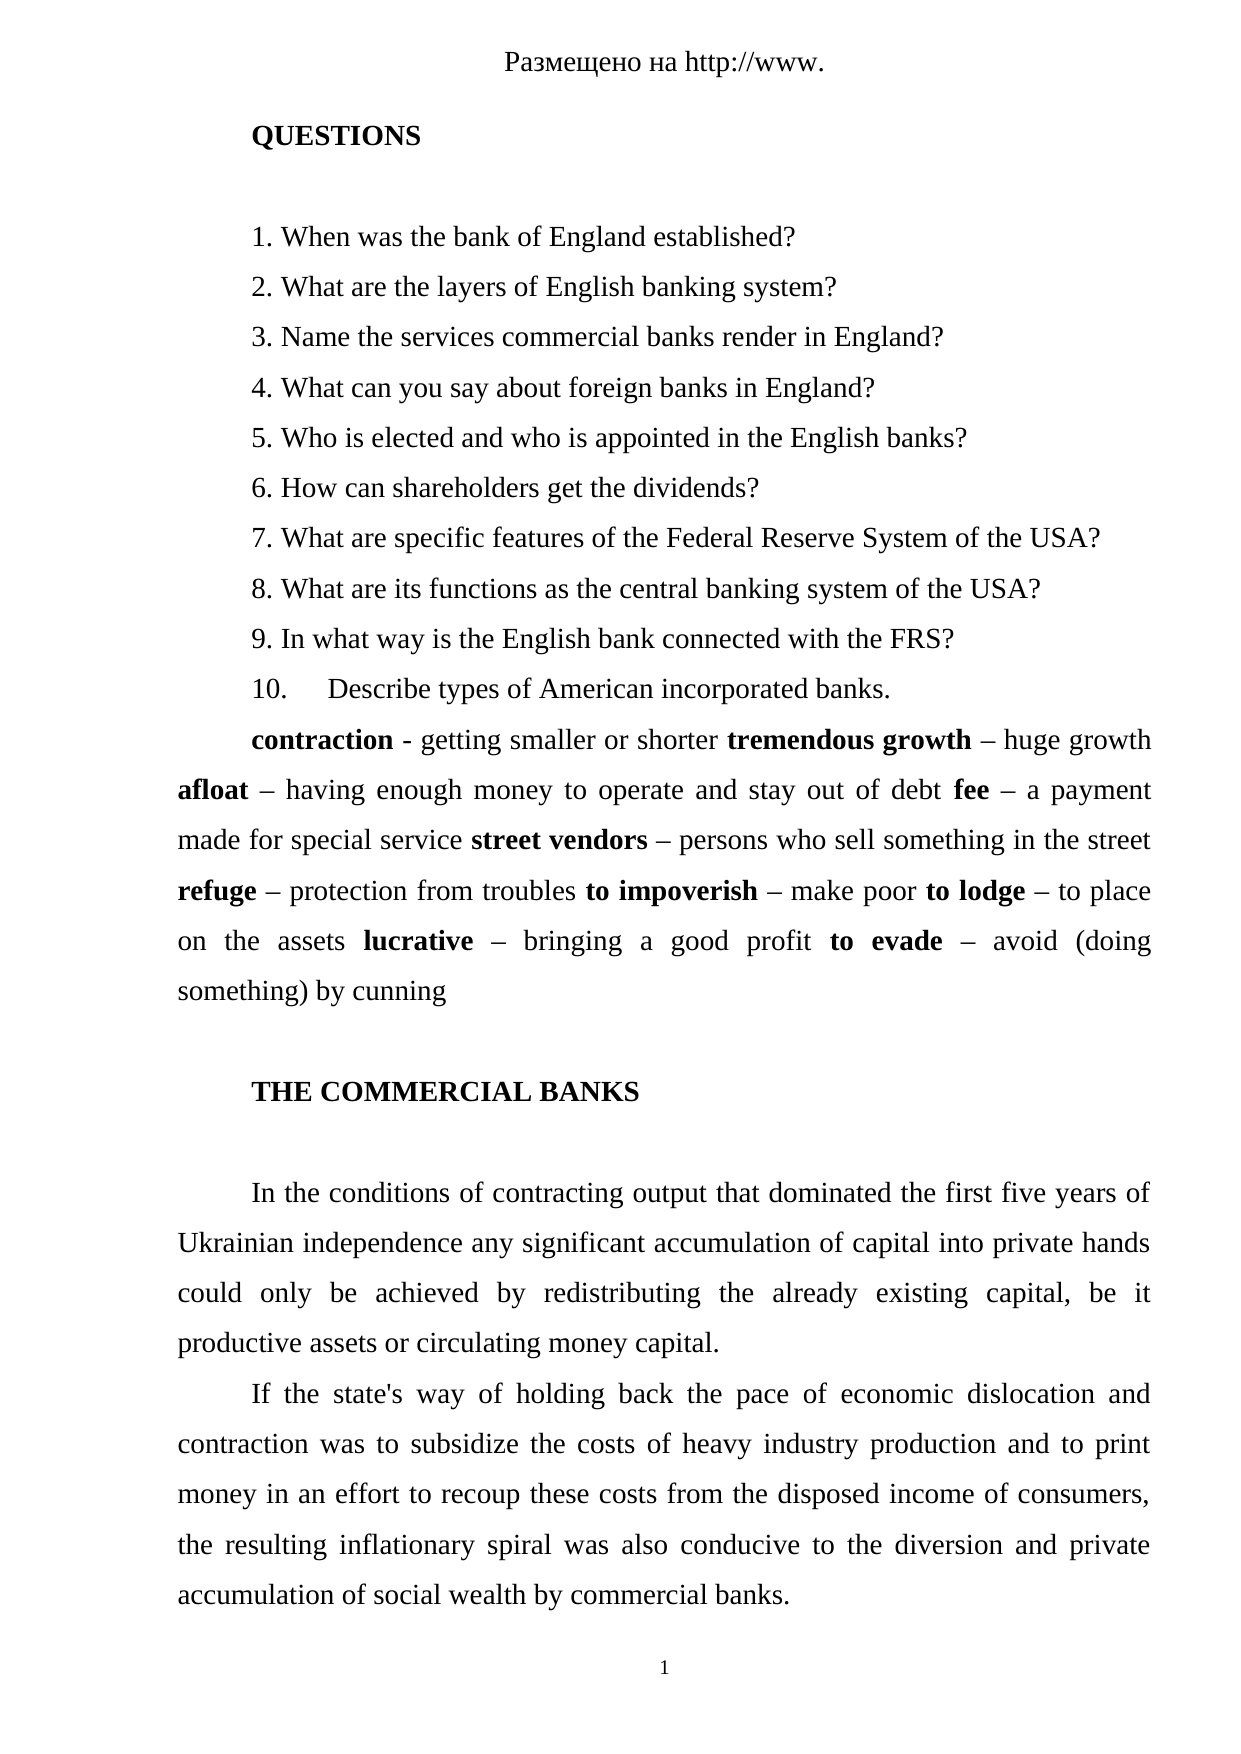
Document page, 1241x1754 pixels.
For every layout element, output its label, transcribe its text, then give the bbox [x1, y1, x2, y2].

list When was the bank of England established? [177, 219, 1152, 252]
text If the state's way of holding back the pace of economic dislocation and contraction was to subsidize the costs of heavy industry production and to print money in an effort to recoup these costs from the disposed income of consumers, the resulting inflationary spiral was also conducive to the diversion and private accumulation of social wealth by commercial banks. [177, 1376, 1152, 1611]
list What are the layers of English banking system? [177, 269, 1152, 303]
text THE COMMERCIAL BANKS [177, 1074, 1152, 1108]
list Who is elected and who is appointed in the English banks? [177, 420, 1152, 453]
list How can shareholders get the dividends? [177, 470, 1152, 504]
list What are its functions as the central banking system of the USA? [177, 571, 1152, 604]
text contraction - getting smaller or shorter tremendous growth – huge growth afloat – having enough money to operate and stay out of debt fee – a payment made for special service street vendors – persons who sell something in the street refuge – protection from troubles to impoverish – make poor to lodge – to place on the assets lucrative – bringing a good profit to evade – avoid (doing something) by cunning [177, 722, 1152, 1007]
list In what way is the English bank connected with the FRS? [177, 621, 1152, 655]
list What are specific features of the Federal Reserve System of the USA? [177, 521, 1152, 554]
text In the conditions of contracting output that dominated the first five years of Ukrainian independence any significant accumulation of capital into private hands could only be achieved by redistributing the already existing capital, be it productive assets or circulating money capital. [177, 1175, 1152, 1359]
list Describe types of American incorporated banks. [177, 672, 1152, 705]
list Name the services commercial banks render in England? [177, 319, 1152, 353]
text QUESTIONS [177, 118, 1152, 152]
list What can you say about foreign banks in England? [177, 370, 1152, 403]
